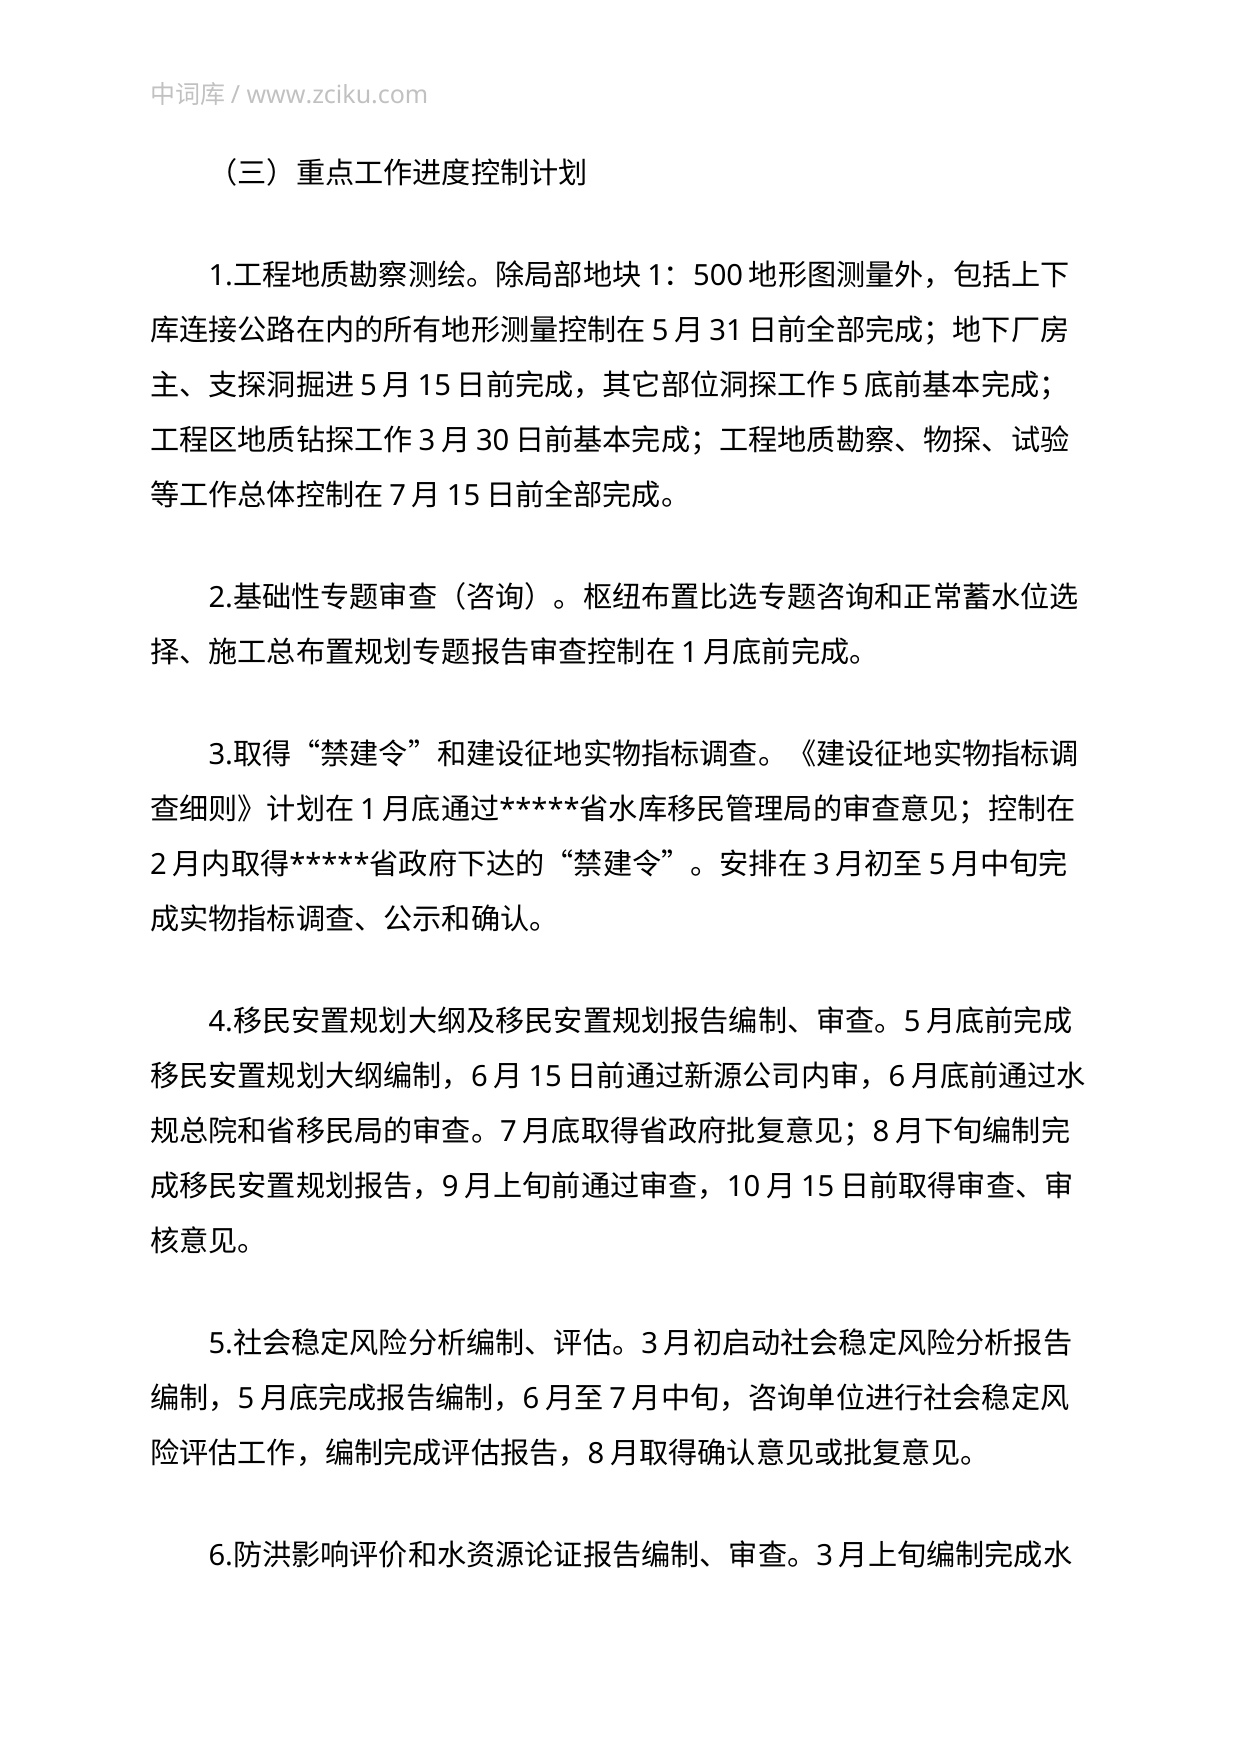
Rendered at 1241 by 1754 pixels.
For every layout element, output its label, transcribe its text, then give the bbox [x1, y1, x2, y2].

text 1.工程地质勘察测绘。除局部地块1：500地形图测量外，包括上下库连接公路在内的所有地形测量控制在5月31日前全部完成；地下厂房主、支探洞掘进5月15日前完成，其它部位洞探工作5底前基本完成；工程区地质钻探工作3月30日前基本完成；工程地质勘察、物探、试验等工作总体控制在7月15日前全部完成。 [150, 252, 1090, 514]
text 5.社会稳定风险分析编制、评估。3月初启动社会稳定风险分析报告编制，5月底完成报告编制，6月至7月中旬，咨询单位进行社会稳定风险评估工作，编制完成评估报告，8月取得确认意见或批复意见。 [150, 1319, 1090, 1472]
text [150, 1531, 1090, 1574]
text （三）重点工作进度控制计划 [150, 150, 1090, 192]
text 3.取得“禁建令”和建设征地实物指标调查。《建设征地实物指标调查细则》计划在1月底通过*****省水库移民管理局的审查意见；控制在2月内取得*****省政府下达的“禁建令”。安排在3月初至5月中旬完成实物指标调查、公示和确认。 [150, 731, 1090, 938]
text 2.基础性专题审查（咨询）。枢纽布置比选专题咨询和正常蓄水位选择、施工总布置规划专题报告审查控制在1月底前完成。 [150, 574, 1090, 671]
text 4.移民安置规划大纲及移民安置规划报告编制、审查。5月底前完成移民安置规划大纲编制，6月15日前通过新源公司内审，6月底前通过水规总院和省移民局的审查。7月底取得省政府批复意见；8月下旬编制完成移民安置规划报告，9月上旬前通过审查，10月15日前取得审查、审核意见。 [150, 997, 1090, 1260]
